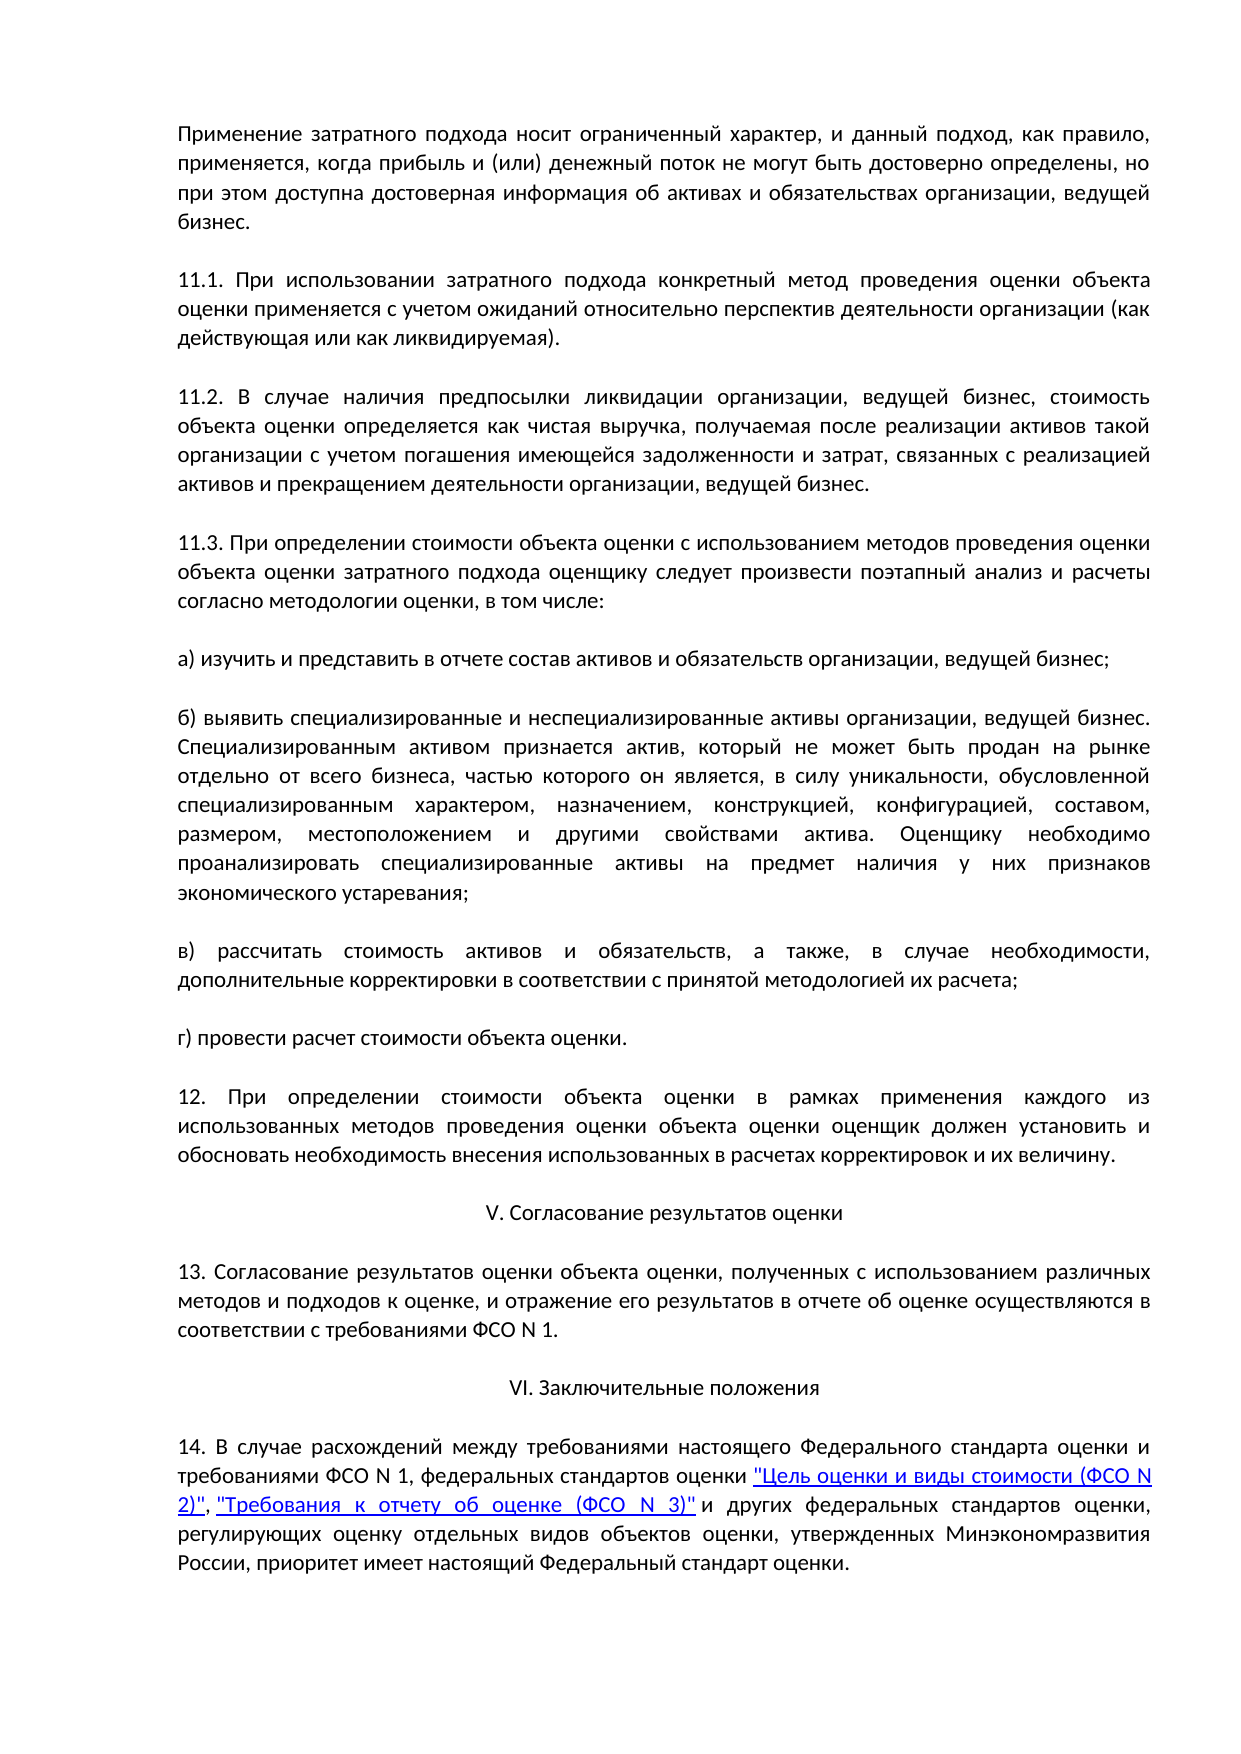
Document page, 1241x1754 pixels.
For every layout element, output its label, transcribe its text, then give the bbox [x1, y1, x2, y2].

text 13. Согласование результатов оценки объекта оценки, полученных с использованием различных методов и подходов к оценке, и отражение его результатов в отчете об оценке осуществляются в соответствии с требованиями ФСО N 1. [177, 1256, 1152, 1343]
text 14. В случае расхождений между требованиями настоящего Федерального стандарта оценки и требованиями ФСО N 1, федеральных стандартов оценки "Цель оценки и виды стоимости (ФСО N 2)", "Требования к отчету об оценке (ФСО N 3)" и других федеральных стандартов оценки, регулирующих оценку отдельных видов объектов оценки, утвержденных Минэкономразвития России, приоритет имеет настоящий Федеральный стандарт оценки. [177, 1431, 1152, 1576]
text б) выявить специализированные и неспециализированные активы организации, ведущей бизнес. Специализированным активом признается актив, который не может быть продан на рынке отдельно от всего бизнеса, частью которого он является, в силу уникальности, обусловленной специализированным характером, назначением, конструкцией, конфигурацией, составом, размером, местоположением и другими свойствами актива. Оценщику необходимо проанализировать специализированные активы на предмет наличия у них признаков экономического устаревания; [177, 701, 1152, 906]
text VI. Заключительные положения [177, 1372, 1152, 1401]
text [177, 118, 1152, 235]
text V. Согласование результатов оценки [177, 1197, 1152, 1226]
text г) провести расчет стоимости объекта оценки. [177, 1022, 1152, 1051]
text 11.3. При определении стоимости объекта оценки с использованием методов проведения оценки объекта оценки затратного подхода оценщику следует произвести поэтапный анализ и расчеты согласно методологии оценки, в том числе: [177, 526, 1152, 614]
text 11.2. В случае наличия предпосылки ликвидации организации, ведущей бизнес, стоимость объекта оценки определяется как чистая выручка, получаемая после реализации активов такой организации с учетом погашения имеющейся задолженности и затрат, связанных с реализацией активов и прекращением деятельности организации, ведущей бизнес. [177, 381, 1152, 497]
text 11.1. При использовании затратного подхода конкретный метод проведения оценки объекта оценки применяется с учетом ожиданий относительно перспектив деятельности организации (как действующая или как ликвидируемая). [177, 264, 1152, 351]
text в) рассчитать стоимость активов и обязательств, а также, в случае необходимости, дополнительные корректировки в соответствии с принятой методологией их расчета; [177, 935, 1152, 993]
text 12. При определении стоимости объекта оценки в рамках применения каждого из использованных методов проведения оценки объекта оценки оценщик должен установить и обосновать необходимость внесения использованных в расчетах корректировок и их величину. [177, 1081, 1152, 1168]
text а) изучить и представить в отчете состав активов и обязательств организации, ведущей бизнес; [177, 643, 1152, 672]
